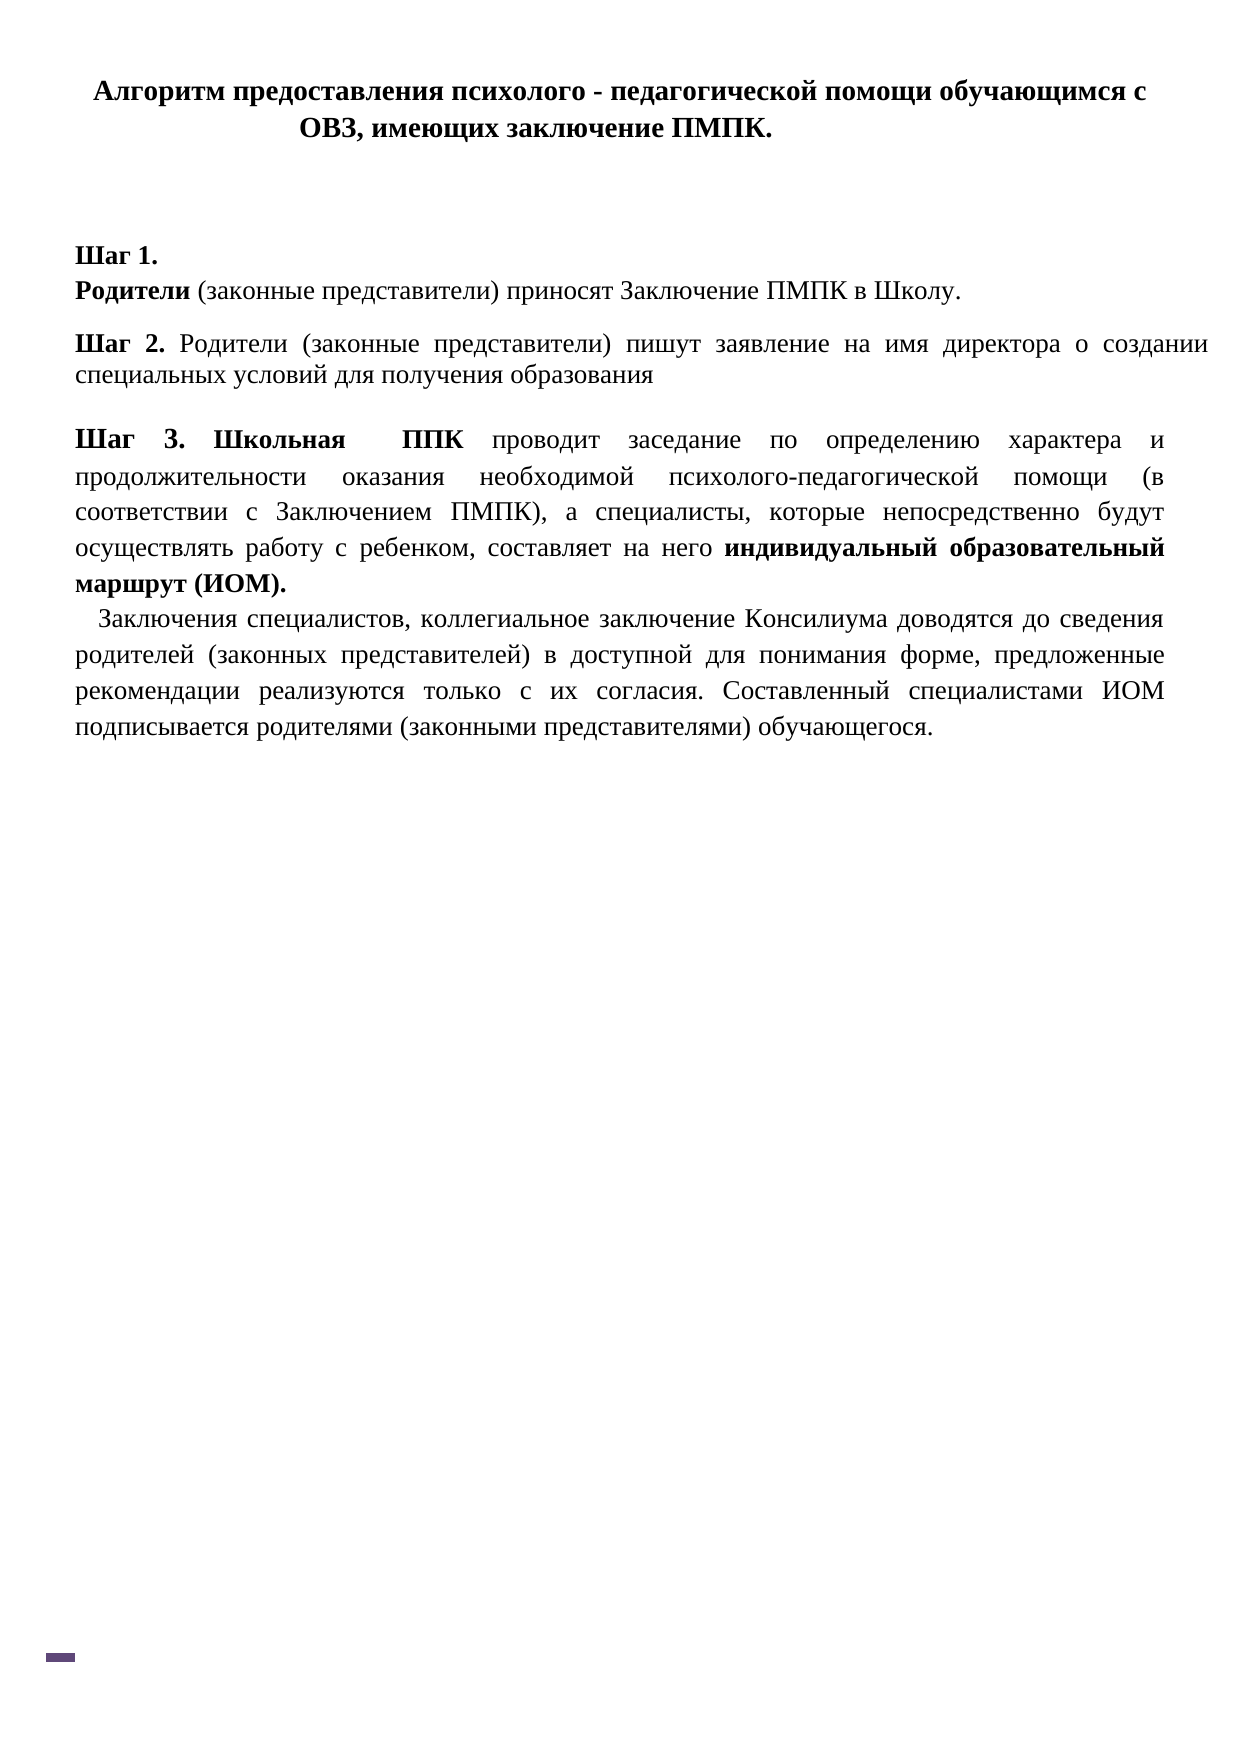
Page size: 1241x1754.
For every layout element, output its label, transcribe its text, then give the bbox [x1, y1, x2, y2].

subtitle Шаг 2. Родители (законные представители) пишут заявление на имя директора о создании специальных условий для получения образования [75, 327, 1209, 390]
text Шаг 3. Школьная ППК проводит заседание по определению характера и продолжительности оказания необходимой психолого-педагогической помощи (в соответствии с Заключением ПМПК), а специалисты, которые непосредственно будут осуществлять работу с ребенком, составляет на него индивидуальный образовательный маршрут (ИОМ). [75, 422, 1165, 598]
subtitle Шаг 1. [75, 239, 1209, 270]
subtitle Алгоритм предоставления психолого - педагогической помощи обучающимся с ОВЗ, имеющих заключение ПМПК. [93, 73, 1149, 144]
text Заключения специалистов, коллегиальное заключение Консилиума доводятся до сведения родителей (законных представителей) в доступной для понимания форме, предложенные рекомендации реализуются только с их согласия. Составленный специалистами ИОМ подписывается родителями (законными представителями) обучающегося. [75, 603, 1165, 741]
text Родители (законные представители) приносят Заключение ПМПК в Школу. [75, 274, 1209, 305]
